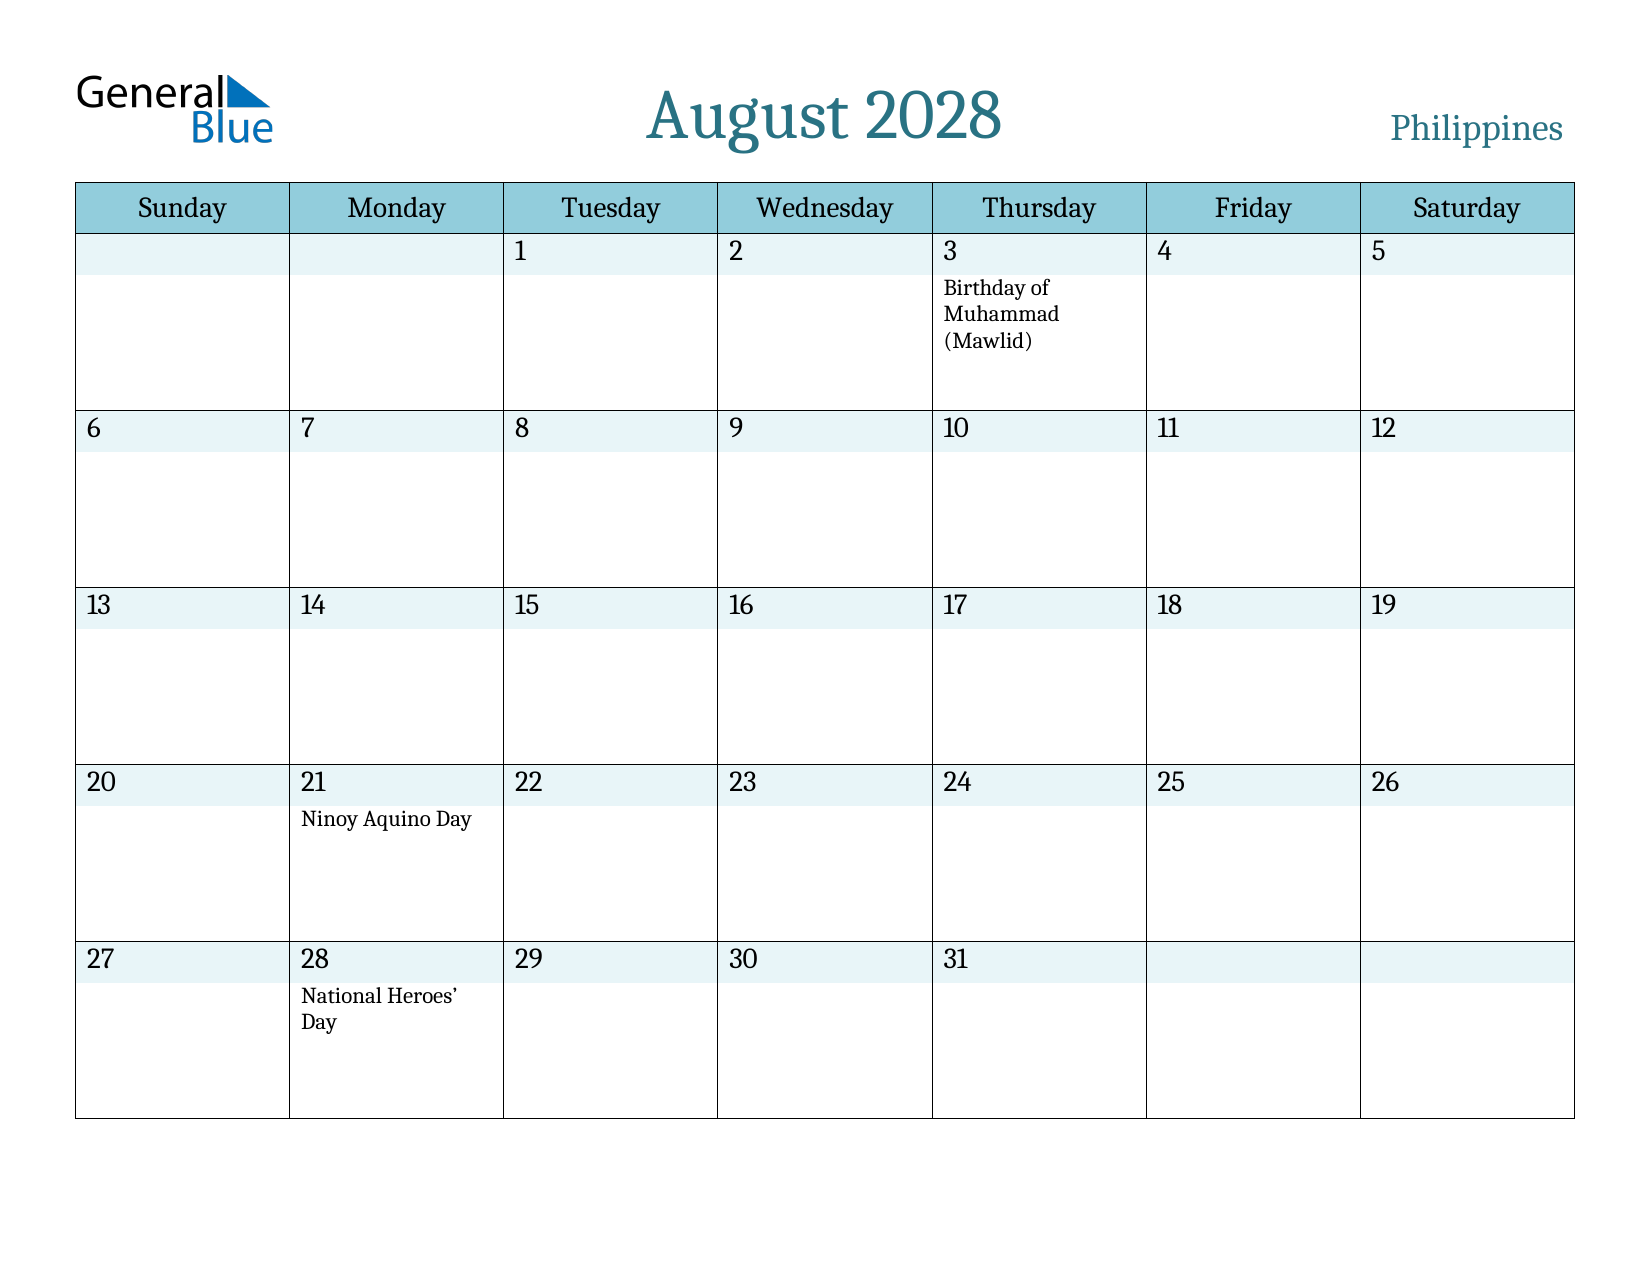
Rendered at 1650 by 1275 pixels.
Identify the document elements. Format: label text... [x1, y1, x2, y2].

table_cell 17 [933, 588, 1146, 629]
table_cell [504, 275, 717, 410]
table_cell Wednesday [718, 183, 932, 233]
table_header [76, 75, 503, 182]
table_cell 13 [76, 588, 289, 629]
table_cell [504, 629, 717, 764]
table_cell [1361, 452, 1574, 587]
table_cell 14 [290, 588, 503, 629]
table_cell Sunday [76, 183, 289, 233]
table_cell [1147, 983, 1360, 1118]
table_cell 24 [933, 765, 1146, 806]
table_cell Monday [290, 183, 503, 233]
table_cell [933, 452, 1146, 587]
table_cell [290, 234, 503, 275]
table_cell [718, 629, 932, 764]
table_cell [290, 629, 503, 764]
table_cell 11 [1147, 411, 1360, 452]
table_cell 5 [1361, 234, 1574, 275]
table_cell [1361, 629, 1574, 764]
table_cell 3 [933, 234, 1146, 275]
table_cell 15 [504, 588, 717, 629]
table_cell [76, 275, 289, 410]
table_cell [76, 452, 289, 587]
table_cell [1147, 275, 1360, 410]
table_cell [1147, 942, 1360, 983]
table_cell [1147, 806, 1360, 941]
table_cell 27 [76, 942, 289, 983]
table_cell 9 [718, 411, 932, 452]
table_cell 12 [1361, 411, 1574, 452]
table_cell 1 [504, 234, 717, 275]
table_cell [504, 983, 717, 1118]
table_cell [76, 629, 289, 764]
table_cell 6 [76, 411, 289, 452]
table_cell 26 [1361, 765, 1574, 806]
table_cell 31 [933, 942, 1146, 983]
table_cell [933, 806, 1146, 941]
table_cell Ninoy Aquino Day [290, 806, 503, 941]
table_cell 16 [718, 588, 932, 629]
table_cell National Heroes’ Day [290, 983, 503, 1118]
table_cell [1361, 942, 1574, 983]
table_cell [933, 983, 1146, 1118]
table_cell Friday [1147, 183, 1360, 233]
table_cell 25 [1147, 765, 1360, 806]
table_cell [718, 806, 932, 941]
table_cell Tuesday [504, 183, 717, 233]
table_cell 30 [718, 942, 932, 983]
table_cell 4 [1147, 234, 1360, 275]
table_cell 28 [290, 942, 503, 983]
table_cell 8 [504, 411, 717, 452]
table_cell 20 [76, 765, 289, 806]
table_cell 23 [718, 765, 932, 806]
table_header Philippines [1146, 75, 1574, 182]
table_cell [1361, 275, 1574, 410]
table_cell [290, 452, 503, 587]
table_cell Birthday of Muhammad (Mawlid) [933, 275, 1146, 410]
picture [77, 75, 273, 143]
table_cell [504, 452, 717, 587]
table_cell [1147, 629, 1360, 764]
table_cell [76, 234, 289, 275]
table_cell 7 [290, 411, 503, 452]
table_cell 22 [504, 765, 717, 806]
table_cell 29 [504, 942, 717, 983]
table_cell [1361, 983, 1574, 1118]
table_cell [290, 275, 503, 410]
table_cell [1147, 452, 1360, 587]
table_cell [76, 983, 289, 1118]
table_cell [718, 275, 932, 410]
table_cell 21 [290, 765, 503, 806]
table_cell [1361, 806, 1574, 941]
table_cell [933, 629, 1146, 764]
table_cell [718, 452, 932, 587]
table_cell [504, 806, 717, 941]
table_cell Saturday [1361, 183, 1574, 233]
table_cell 18 [1147, 588, 1360, 629]
table_cell Thursday [933, 183, 1146, 233]
table_header August 2028 [504, 75, 1146, 182]
table_cell 10 [933, 411, 1146, 452]
table_cell [76, 806, 289, 941]
table_cell 19 [1361, 588, 1574, 629]
table_cell 2 [718, 234, 932, 275]
table_cell [718, 983, 932, 1118]
